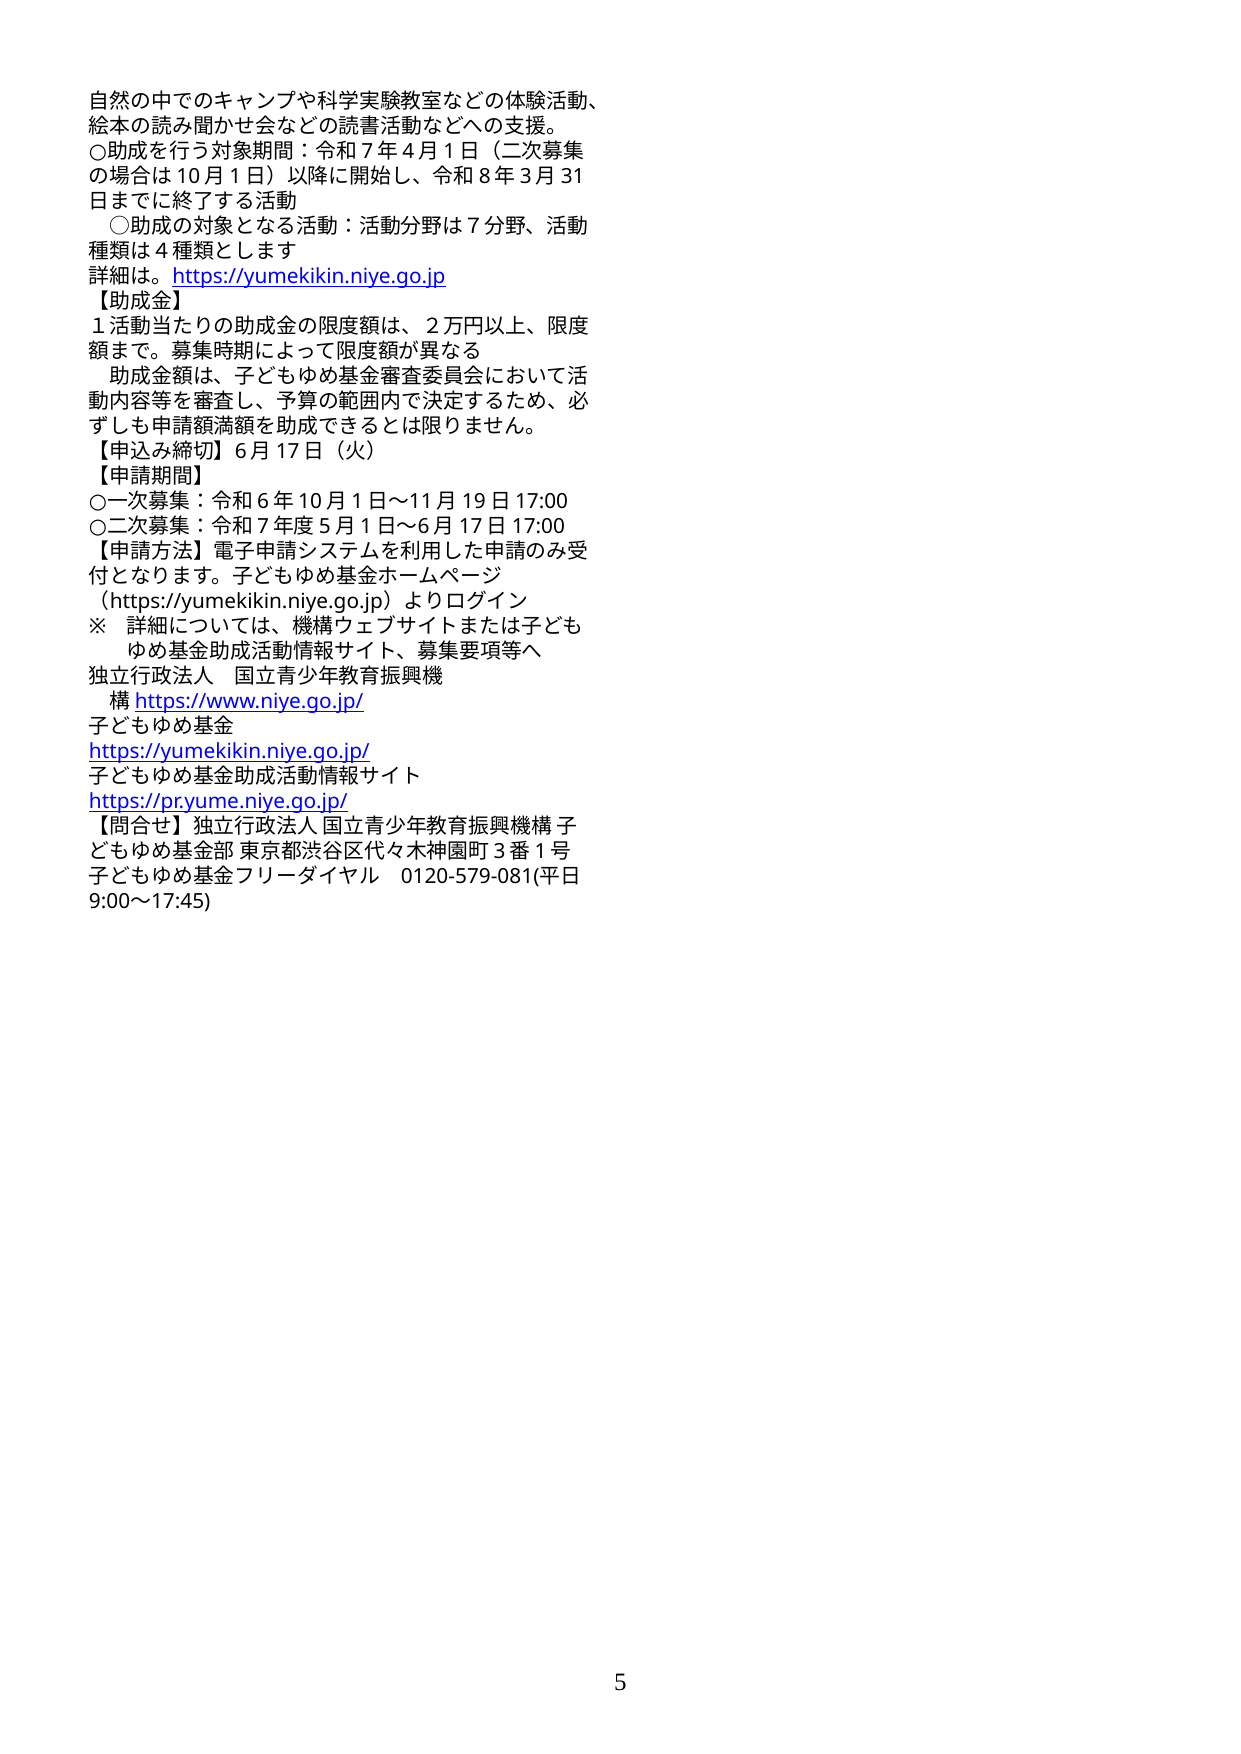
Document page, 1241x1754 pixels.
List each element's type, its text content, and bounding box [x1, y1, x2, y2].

text 詳細は。https://yumekikin.niye.go.jp [89, 264, 598, 289]
text 助成金額は、子どもゆめ基金審査委員会において活動内容等を審査し、予算の範囲内で決定するため、必ずしも申請額満額を助成できるとは限りません。 [89, 364, 598, 439]
text ○二次募集：令和7年度5月1日～6月17日17:00 [89, 514, 598, 539]
text 【問合せ】独立行政法人 国立青少年教育振興機構 子どもゆめ基金部 東京都渋谷区代々木神園町3番1号 [89, 814, 598, 864]
text 【助成金】 [89, 289, 598, 314]
text １活動当たりの助成金の限度額は、２万円以上、限度額まで。募集時期によって限度額が異なる [89, 314, 598, 364]
text 【申請期間】 [89, 464, 598, 489]
text 独立行政法人 国立青少年教育振興機構https://www.niye.go.jp/ [89, 664, 598, 714]
list 詳細については、機構ウェブサイトまたは子どもゆめ基金助成活動情報サイト、募集要項等へ [89, 614, 598, 664]
text ○助成の対象となる活動：活動分野は７分野、活動種類は４種類とします [89, 214, 598, 264]
text 【申請方法】電子申請システムを利用した申請のみ受付となります。子どもゆめ基金ホームページ（https://yumekikin.niye.go.jp）よりログイン [89, 539, 598, 614]
text 子どもゆめ基金フリーダイヤル 0120-579-081(平日9:00～17:45) [89, 864, 598, 914]
text ○助成を行う対象期間：令和7年4月1日（二次募集の場合は10月1日）以降に開始し、令和8年3月31日までに終了する活動 [89, 139, 598, 214]
text 子どもゆめ基金 [89, 714, 598, 739]
text https://yumekikin.niye.go.jp/ [89, 739, 598, 764]
text 自然の中でのキャンプや科学実験教室などの体験活動、絵本の読み聞かせ会などの読書活動などへの支援。 [89, 89, 598, 139]
text 子どもゆめ基金助成活動情報サイト [89, 764, 598, 789]
text 【申込み締切】6月17日（火） [89, 439, 598, 464]
text ○一次募集：令和6年10月1日～11月19日17:00 [89, 489, 598, 514]
text https://pr.yume.niye.go.jp/ [89, 789, 598, 814]
